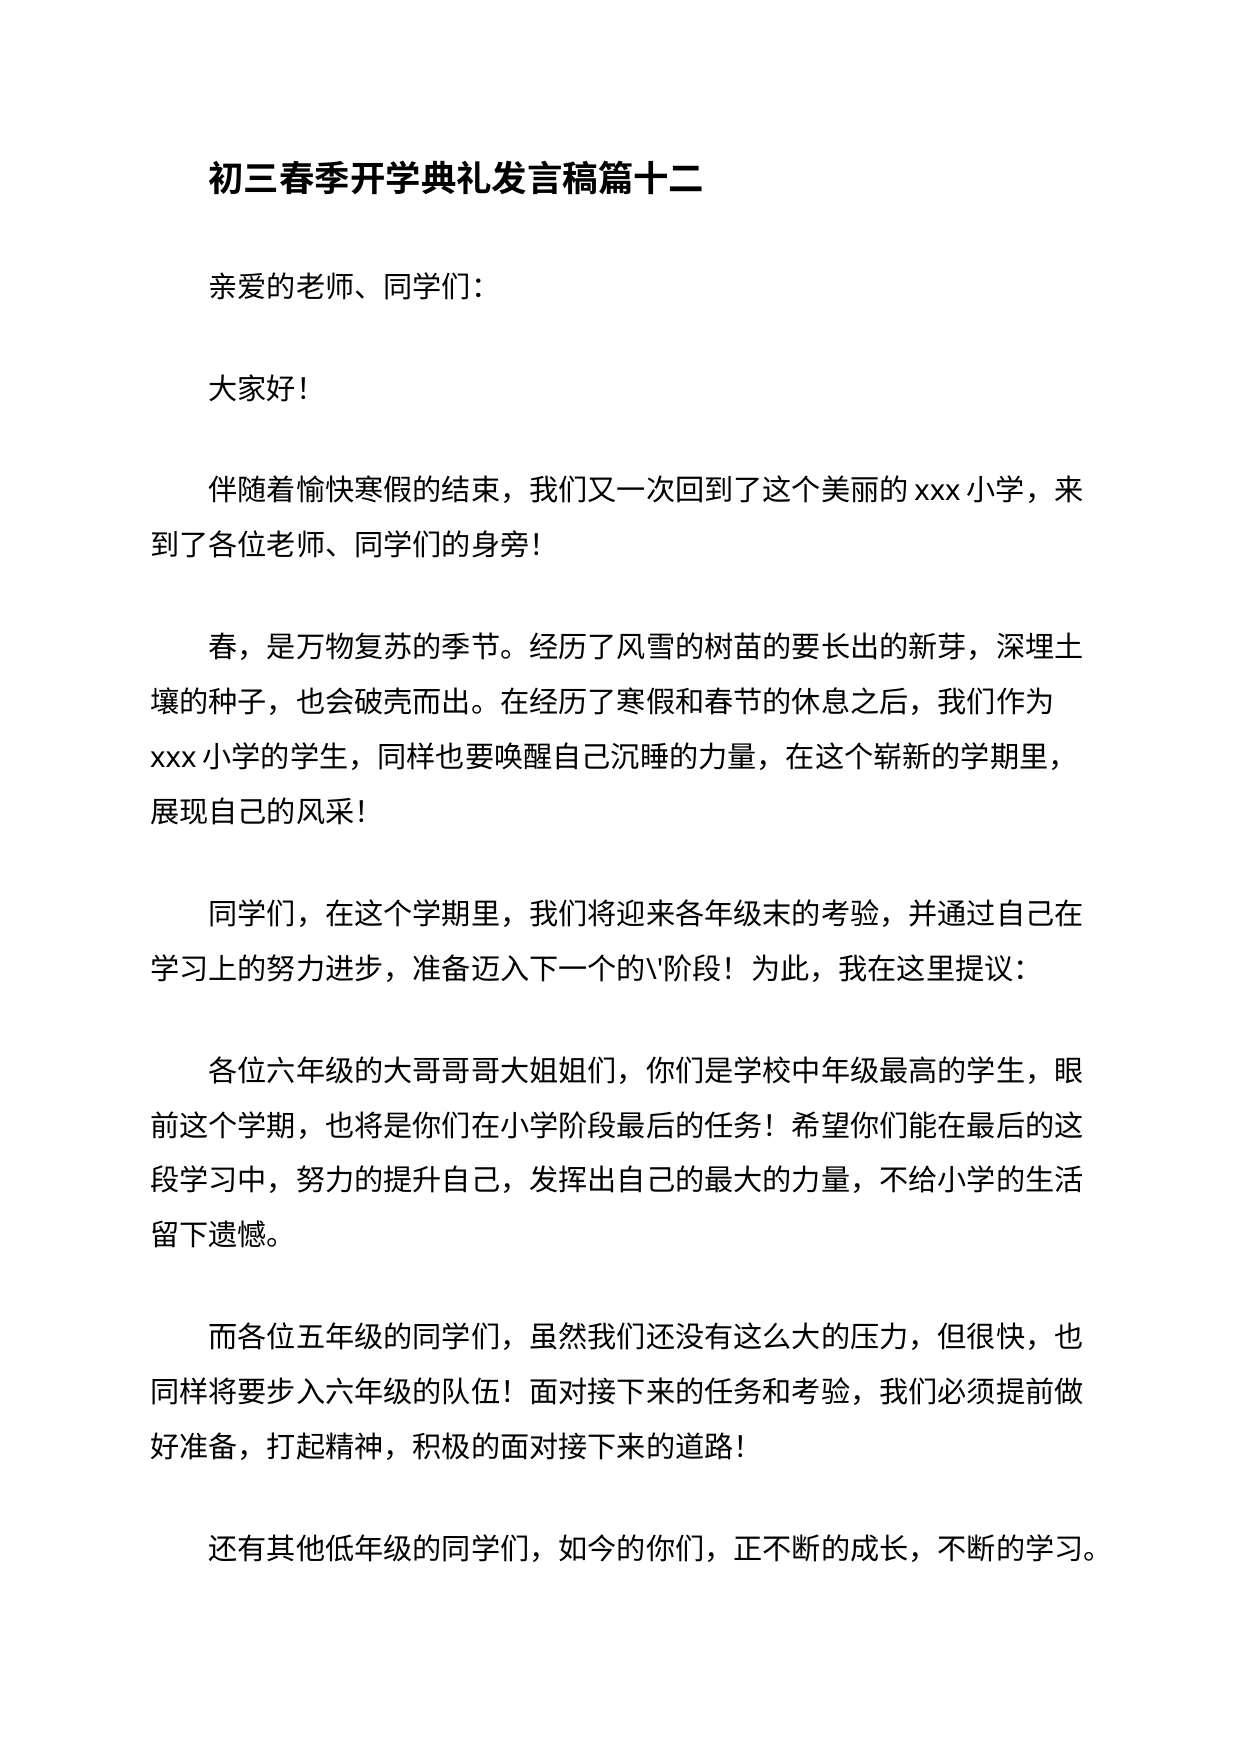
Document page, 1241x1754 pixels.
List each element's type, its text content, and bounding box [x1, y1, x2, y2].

text 同学们，在这个学期里，我们将迎来各年级末的考验，并通过自己在学习上的努力进步，准备迈入下一个的\'阶段！为此，我在这里提议： [150, 890, 1090, 988]
text 各位六年级的大哥哥哥大姐姐们，你们是学校中年级最高的学生，眼前这个学期，也将是你们在小学阶段最后的任务！希望你们能在最后的这段学习中，努力的提升自己，发挥出自己的最大的力量，不给小学的生活留下遗憾。 [150, 1047, 1090, 1254]
text 大家好！ [150, 365, 1090, 407]
text 春，是万物复苏的季节。经历了风雪的树苗的要长出的新芽，深埋土壤的种子，也会破壳而出。在经历了寒假和春节的休息之后，我们作为xxx小学的学生，同样也要唤醒自己沉睡的力量，在这个崭新的学期里，展现自己的风采！ [150, 624, 1090, 831]
text 亲爱的老师、同学们： [150, 263, 1090, 306]
text 初三春季开学典礼发言稿篇十二 [150, 150, 1090, 201]
text 而各位五年级的同学们，虽然我们还没有这么大的压力，但很快，也同样将要步入六年级的队伍！面对接下来的任务和考验，我们必须提前做好准备，打起精神，积极的面对接下来的道路！ [150, 1314, 1090, 1466]
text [150, 1525, 1090, 1567]
text 伴随着愉快寒假的结束，我们又一次回到了这个美丽的xxx小学，来到了各位老师、同学们的身旁！ [150, 467, 1090, 564]
